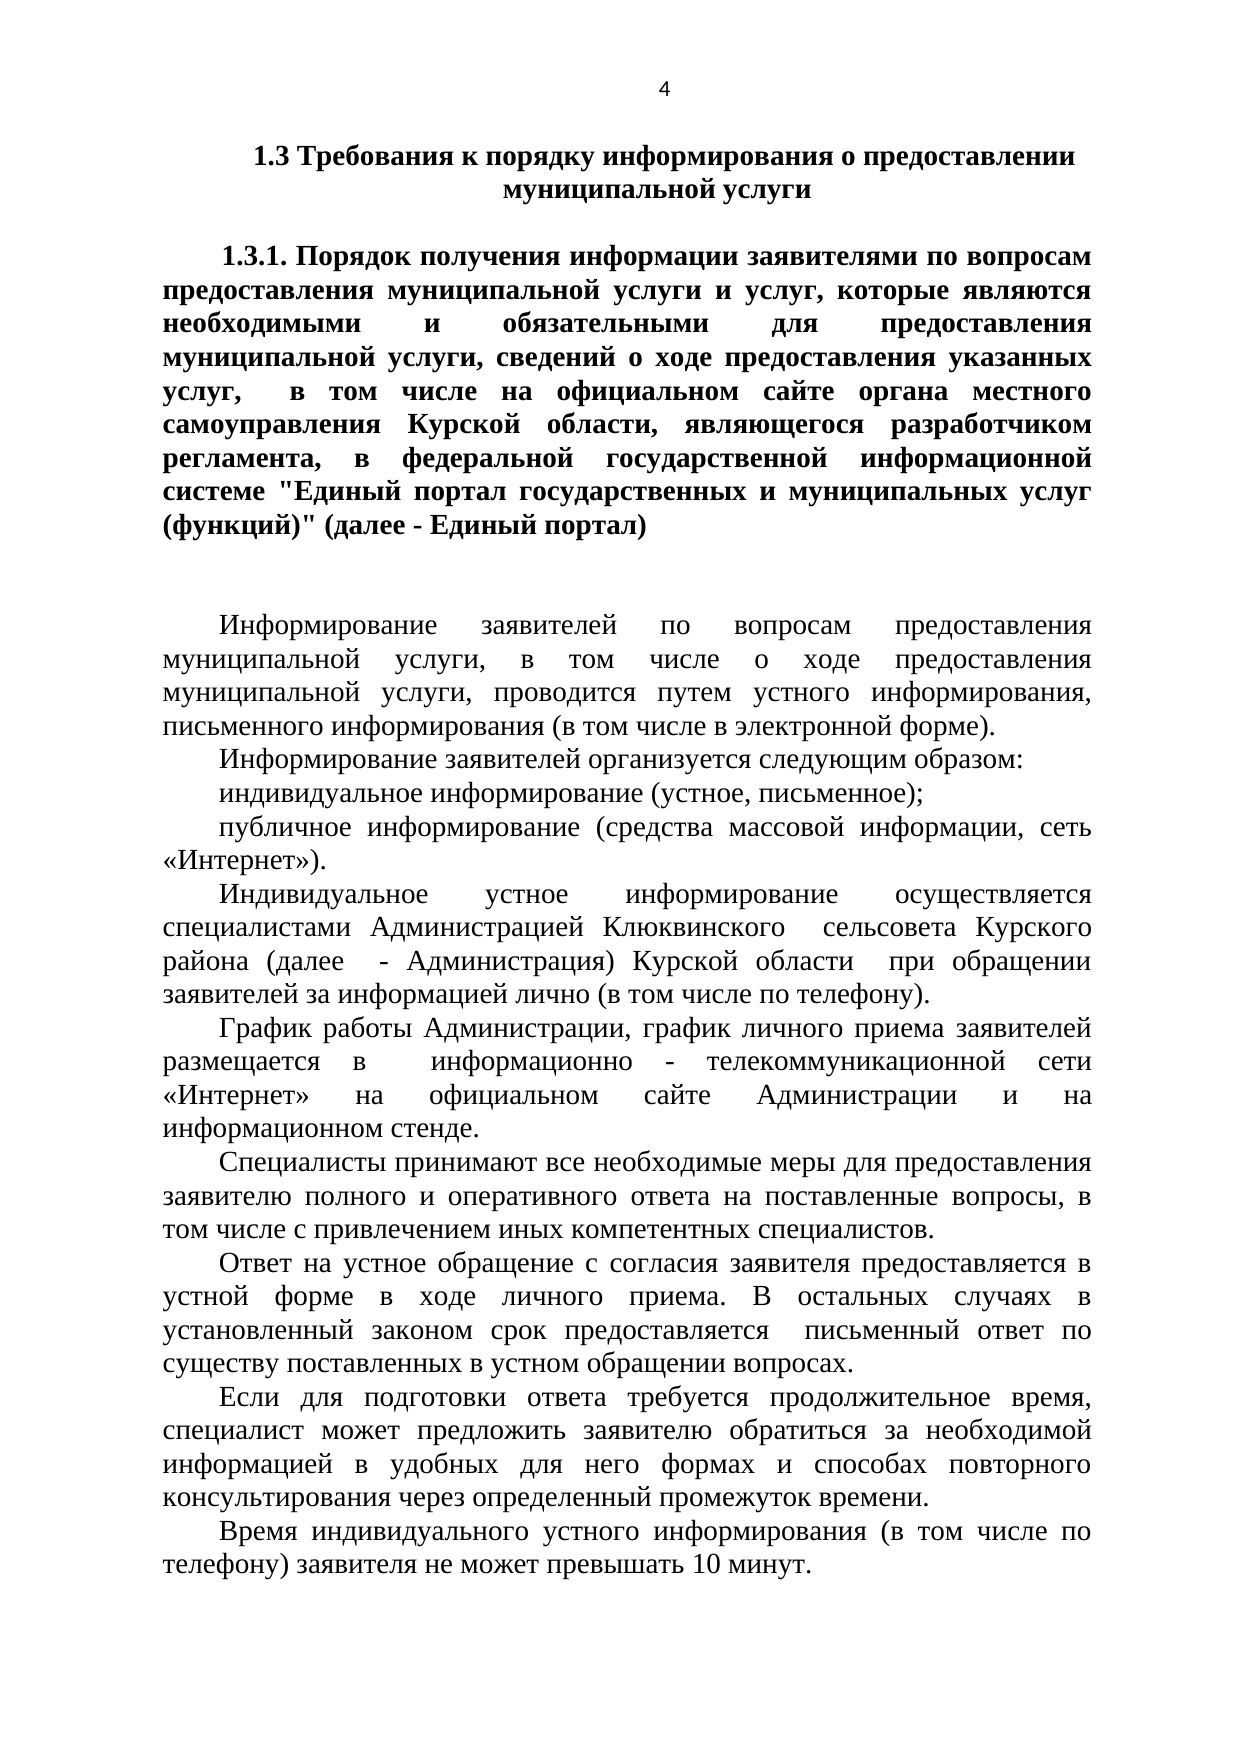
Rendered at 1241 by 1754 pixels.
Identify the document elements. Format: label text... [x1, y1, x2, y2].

text Ответ на устное обращение с согласия заявителя предоставляется в устной форме в ходе личного приема. В остальных случаях в установленный законом срок предоставляется письменный ответ по существу поставленных в устном обращении вопросах. [162, 1245, 1092, 1379]
text Информирование заявителей организуется следующим образом: [162, 742, 1092, 775]
text Индивидуальное устное информирование осуществляется специалистами Администрацией Клюквинского сельсовета Курского района (далее - Администрация) Курской области при обращении заявителей за информацией лично (в том числе по телефону). [162, 876, 1092, 1010]
text Информирование заявителей по вопросам предоставления муниципальной услуги, в том числе о ходе предоставления муниципальной услуги, проводится путем устного информирования, письменного информирования (в том числе в электронной форме). [162, 607, 1092, 742]
text публичное информирование (средства массовой информации, сеть «Интернет»). [162, 809, 1092, 876]
text Если для подготовки ответа требуется продолжительное время, специалист может предложить заявителю обратиться за необходимой информацией в удобных для него формах и способах повторного консультирования через определенный промежуток времени. [162, 1379, 1092, 1513]
text индивидуальное информирование (устное, письменное); [162, 775, 1092, 809]
text График работы Администрации, график личного приема заявителей размещается в информационно - телекоммуникационной сети «Интернет» на официальном сайте Администрации и на информационном стенде. [162, 1010, 1092, 1144]
text муниципальной услуги [162, 171, 1092, 205]
text Специалисты принимают все необходимые меры для предоставления заявителю полного и оперативного ответа на поставленные вопросы, в том числе с привлечением иных компетентных специалистов. [162, 1144, 1092, 1245]
text 1.3.1. Порядок получения информации заявителями по вопросам предоставления муниципальной услуги и услуг, которые являются необходимыми и обязательными для предоставления муниципальной услуги, сведений о ходе предоставления указанных услуг, в том числе на официальном сайте органа местного самоуправления Курской области, являющегося разработчиком регламента, в федеральной государственной информационной системе "Единый портал государственных и муниципальных услуг (функций)" (далее - Единый портал) [162, 238, 1092, 540]
text 1.3 Требования к порядку информирования о предоставлении [162, 138, 1092, 171]
text Время индивидуального устного информирования (в том числе по телефону) заявителя не может превышать 10 минут. [162, 1513, 1092, 1580]
